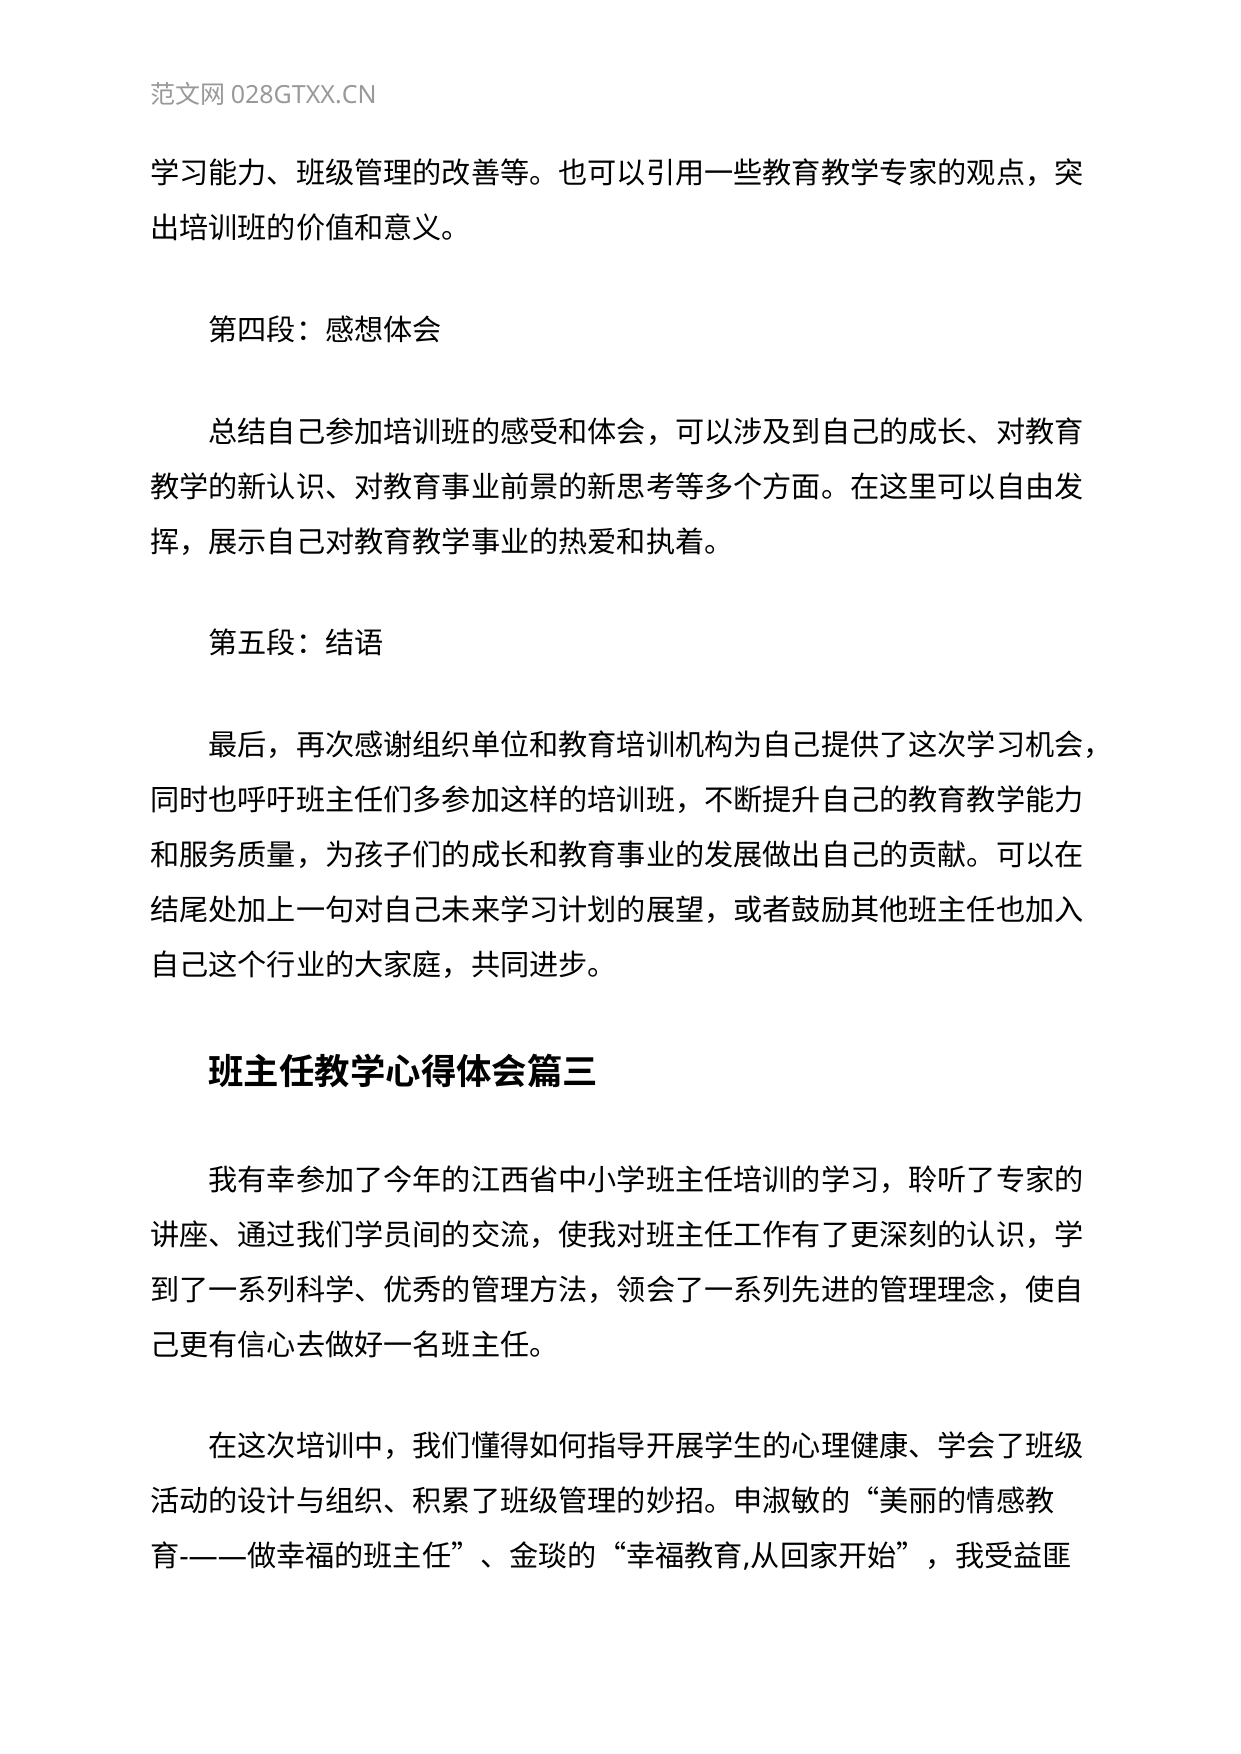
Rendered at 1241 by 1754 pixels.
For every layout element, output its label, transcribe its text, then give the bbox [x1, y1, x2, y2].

text 最后，再次感谢组织单位和教育培训机构为自己提供了这次学习机会，同时也呼吁班主任们多参加这样的培训班，不断提升自己的教育教学能力和服务质量，为孩子们的成长和教育事业的发展做出自己的贡献。可以在结尾处加上一句对自己未来学习计划的展望，或者鼓励其他班主任也加入自己这个行业的大家庭，共同进步。 [150, 722, 1090, 984]
text 班主任教学心得体会篇三 [150, 1043, 1090, 1094]
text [150, 150, 1090, 247]
text 我有幸参加了今年的江西省中小学班主任培训的学习，聆听了专家的讲座、通过我们学员间的交流，使我对班主任工作有了更深刻的认识，学到了一系列科学、优秀的管理方法，领会了一系列先进的管理理念，使自己更有信心去做好一名班主任。 [150, 1157, 1090, 1363]
text 总结自己参加培训班的感受和体会，可以涉及到自己的成长、对教育教学的新认识、对教育事业前景的新思考等多个方面。在这里可以自由发挥，展示自己对教育教学事业的热爱和执着。 [150, 408, 1090, 561]
text 第五段：结语 [150, 620, 1090, 662]
text 第四段：感想体会 [150, 307, 1090, 349]
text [150, 1423, 1090, 1575]
